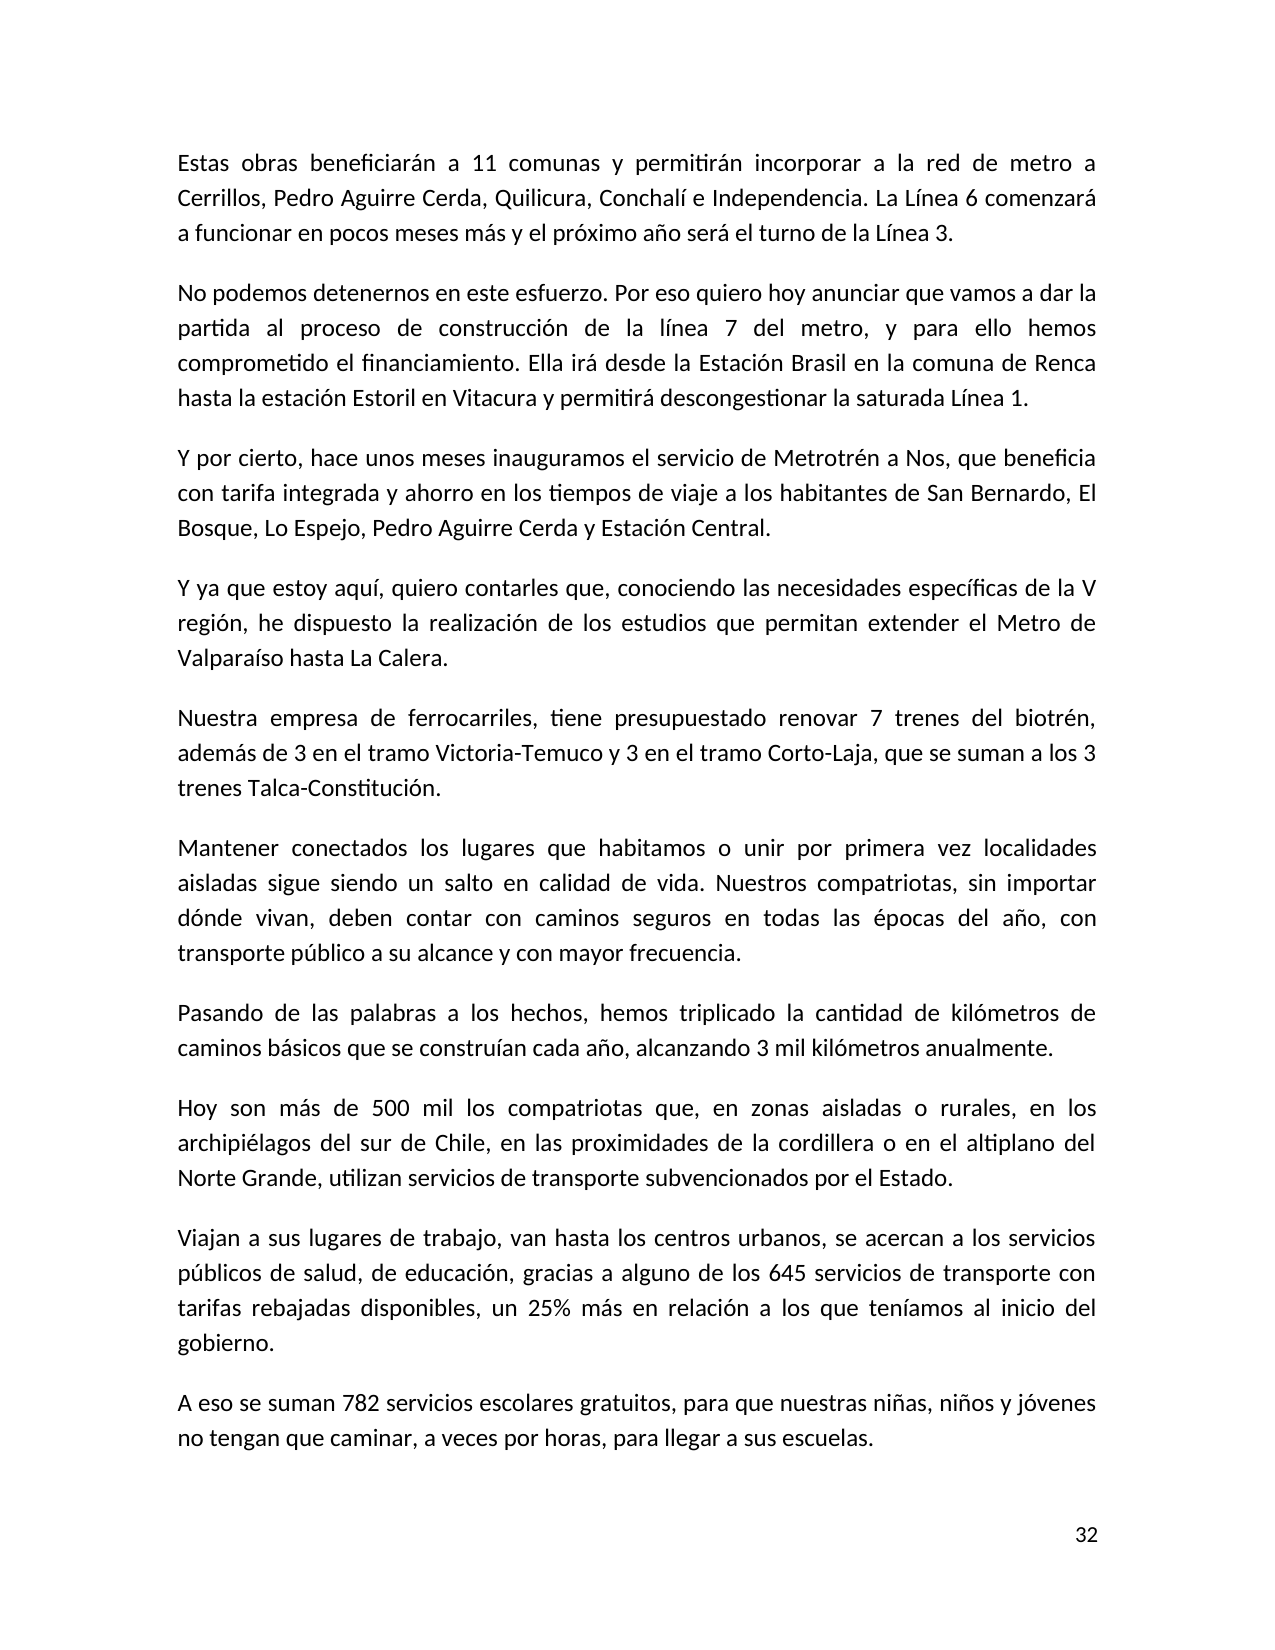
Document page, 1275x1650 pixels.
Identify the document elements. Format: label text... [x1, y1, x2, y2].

text Y ya que estoy aquí, quiero contarles que, conociendo las necesidades específicas de la V región, he dispuesto la realización de los estudios que permitan extender el Metro de Valparaíso hasta La Calera. [177, 573, 1098, 673]
text Estas obras beneficiarán a 11 comunas y permitirán incorporar a la red de metro a Cerrillos, Pedro Aguirre Cerda, Quilicura, Conchalí e Independencia. La Línea 6 comenzará a funcionar en pocos meses más y el próximo año será el turno de la Línea 3. [177, 148, 1098, 248]
text Viajan a sus lugares de trabajo, van hasta los centros urbanos, se acercan a los servicios públicos de salud, de educación, gracias a alguno de los 645 servicios de transporte con tarifas rebajadas disponibles, un 25% más en relación a los que teníamos al inicio del gobierno. [177, 1223, 1098, 1358]
text Nuestra empresa de ferrocarriles, tiene presupuestado renovar 7 trenes del biotrén, además de 3 en el tramo Victoria-Temuco y 3 en el tramo Corto-Laja, que se suman a los 3 trenes Talca-Constitución. [177, 703, 1098, 803]
text Pasando de las palabras a los hechos, hemos triplicado la cantidad de kilómetros de caminos básicos que se construían cada año, alcanzando 3 mil kilómetros anualmente. [177, 998, 1098, 1063]
text Mantener conectados los lugares que habitamos o unir por primera vez localidades aisladas sigue siendo un salto en calidad de vida. Nuestros compatriotas, sin importar dónde vivan, deben contar con caminos seguros en todas las épocas del año, con transporte público a su alcance y con mayor frecuencia. [177, 833, 1098, 968]
text Y por cierto, hace unos meses inauguramos el servicio de Metrotrén a Nos, que beneficia con tarifa integrada y ahorro en los tiempos de viaje a los habitantes de San Bernardo, El Bosque, Lo Espejo, Pedro Aguirre Cerda y Estación Central. [177, 443, 1098, 543]
text No podemos detenernos en este esfuerzo. Por eso quiero hoy anunciar que vamos a dar la partida al proceso de construcción de la línea 7 del metro, y para ello hemos comprometido el financiamiento. Ella irá desde la Estación Brasil en la comuna de Renca hasta la estación Estoril en Vitacura y permitirá descongestionar la saturada Línea 1. [177, 278, 1098, 413]
text Hoy son más de 500 mil los compatriotas que, en zonas aisladas o rurales, en los archipiélagos del sur de Chile, en las proximidades de la cordillera o en el altiplano del Norte Grande, utilizan servicios de transporte subvencionados por el Estado. [177, 1093, 1098, 1193]
text A eso se suman 782 servicios escolares gratuitos, para que nuestras niñas, niños y jóvenes no tengan que caminar, a veces por horas, para llegar a sus escuelas. [177, 1388, 1098, 1453]
